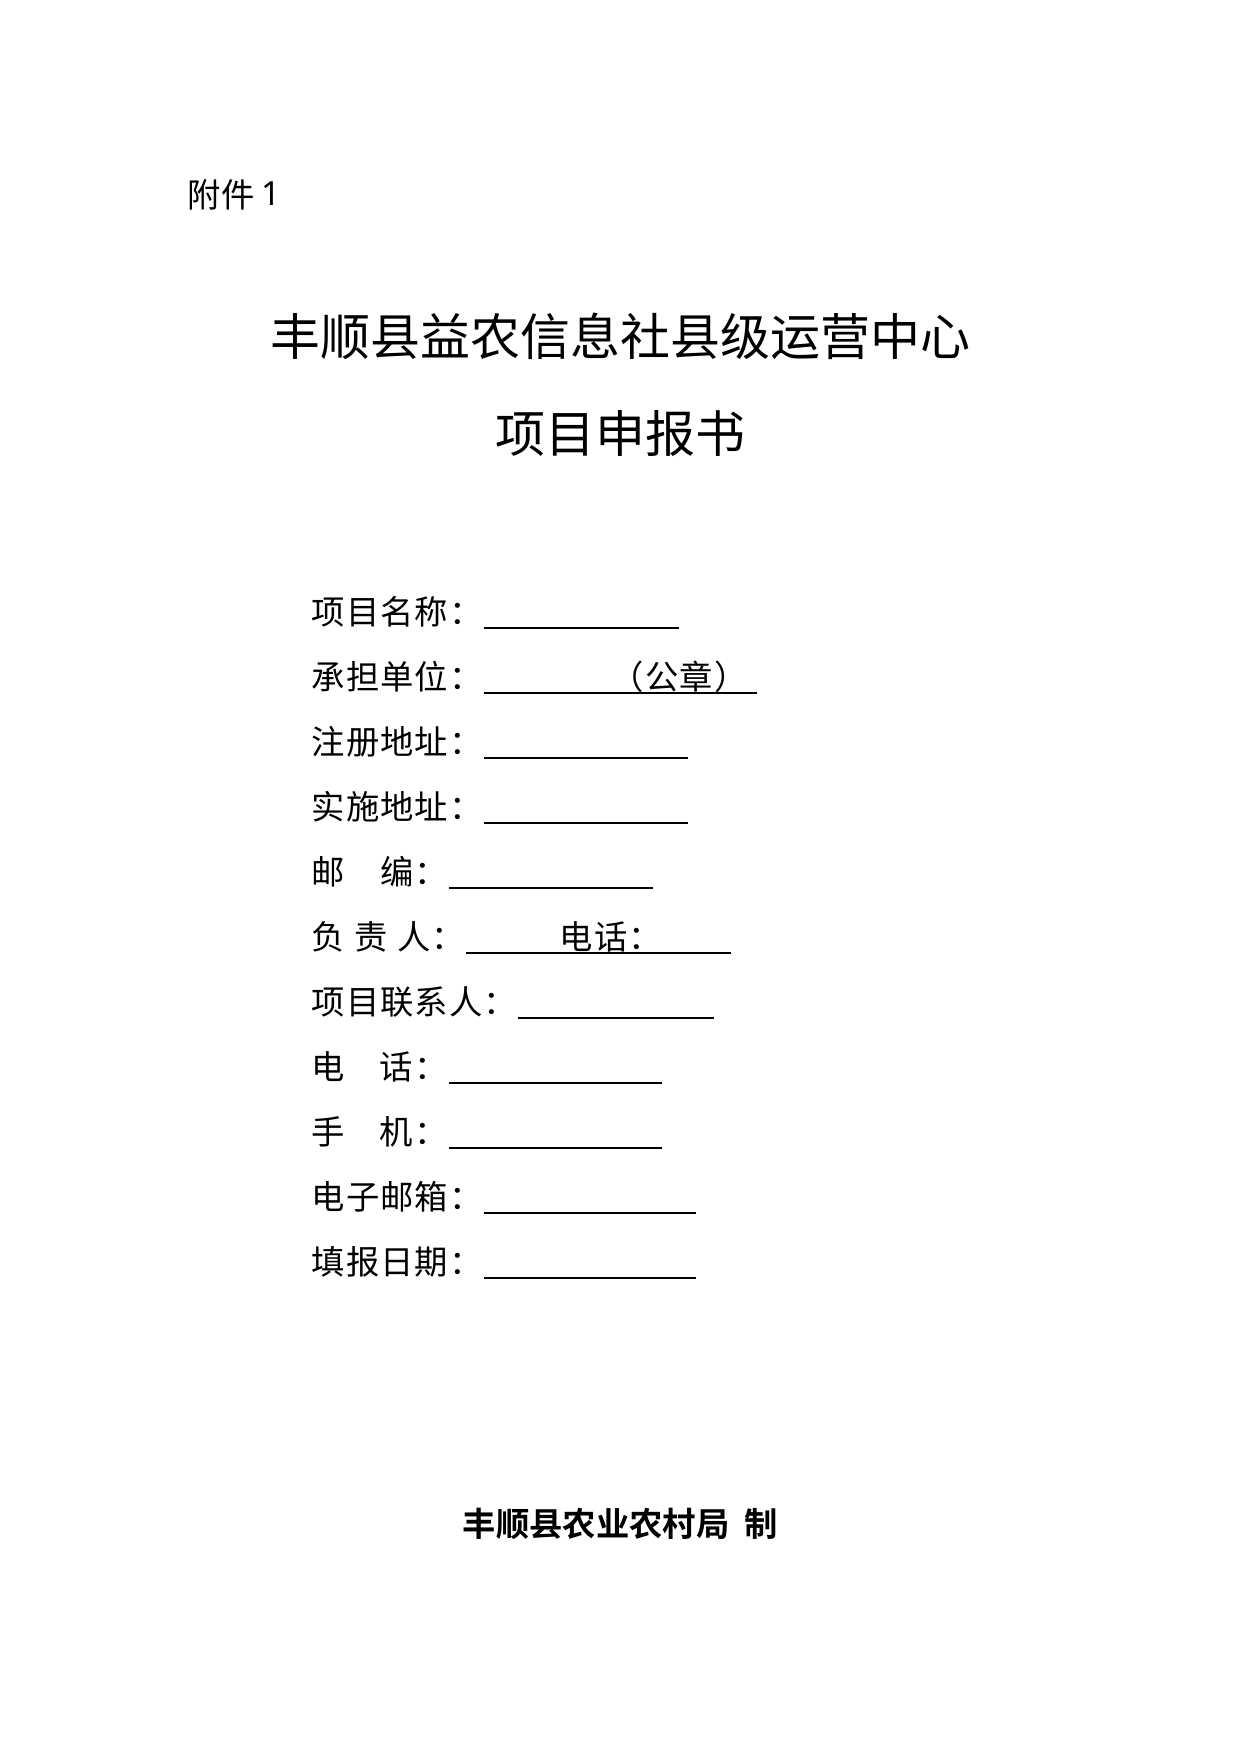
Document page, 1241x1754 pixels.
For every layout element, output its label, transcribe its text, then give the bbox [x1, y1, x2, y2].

text 项目名称： [187, 577, 1053, 642]
text 电 话： [187, 1032, 1053, 1097]
text 丰顺县益农信息社县级运营中心 [187, 285, 1053, 382]
text 电子邮箱： [187, 1162, 1053, 1227]
text 项目联系人： [187, 967, 1053, 1032]
text 注册地址： [187, 707, 1053, 772]
text 丰顺县农业农村局 制 [187, 1487, 1053, 1549]
text 负 责 人： 电话： [187, 902, 1053, 967]
text 邮 编： [187, 837, 1053, 902]
text 承担单位： （公章） [187, 642, 1053, 707]
text 项目申报书 [187, 382, 1053, 480]
text 填报日期： [187, 1227, 1053, 1292]
text 实施地址： [187, 772, 1053, 837]
text 手 机： [187, 1097, 1053, 1162]
text 附件1 [187, 162, 1053, 223]
